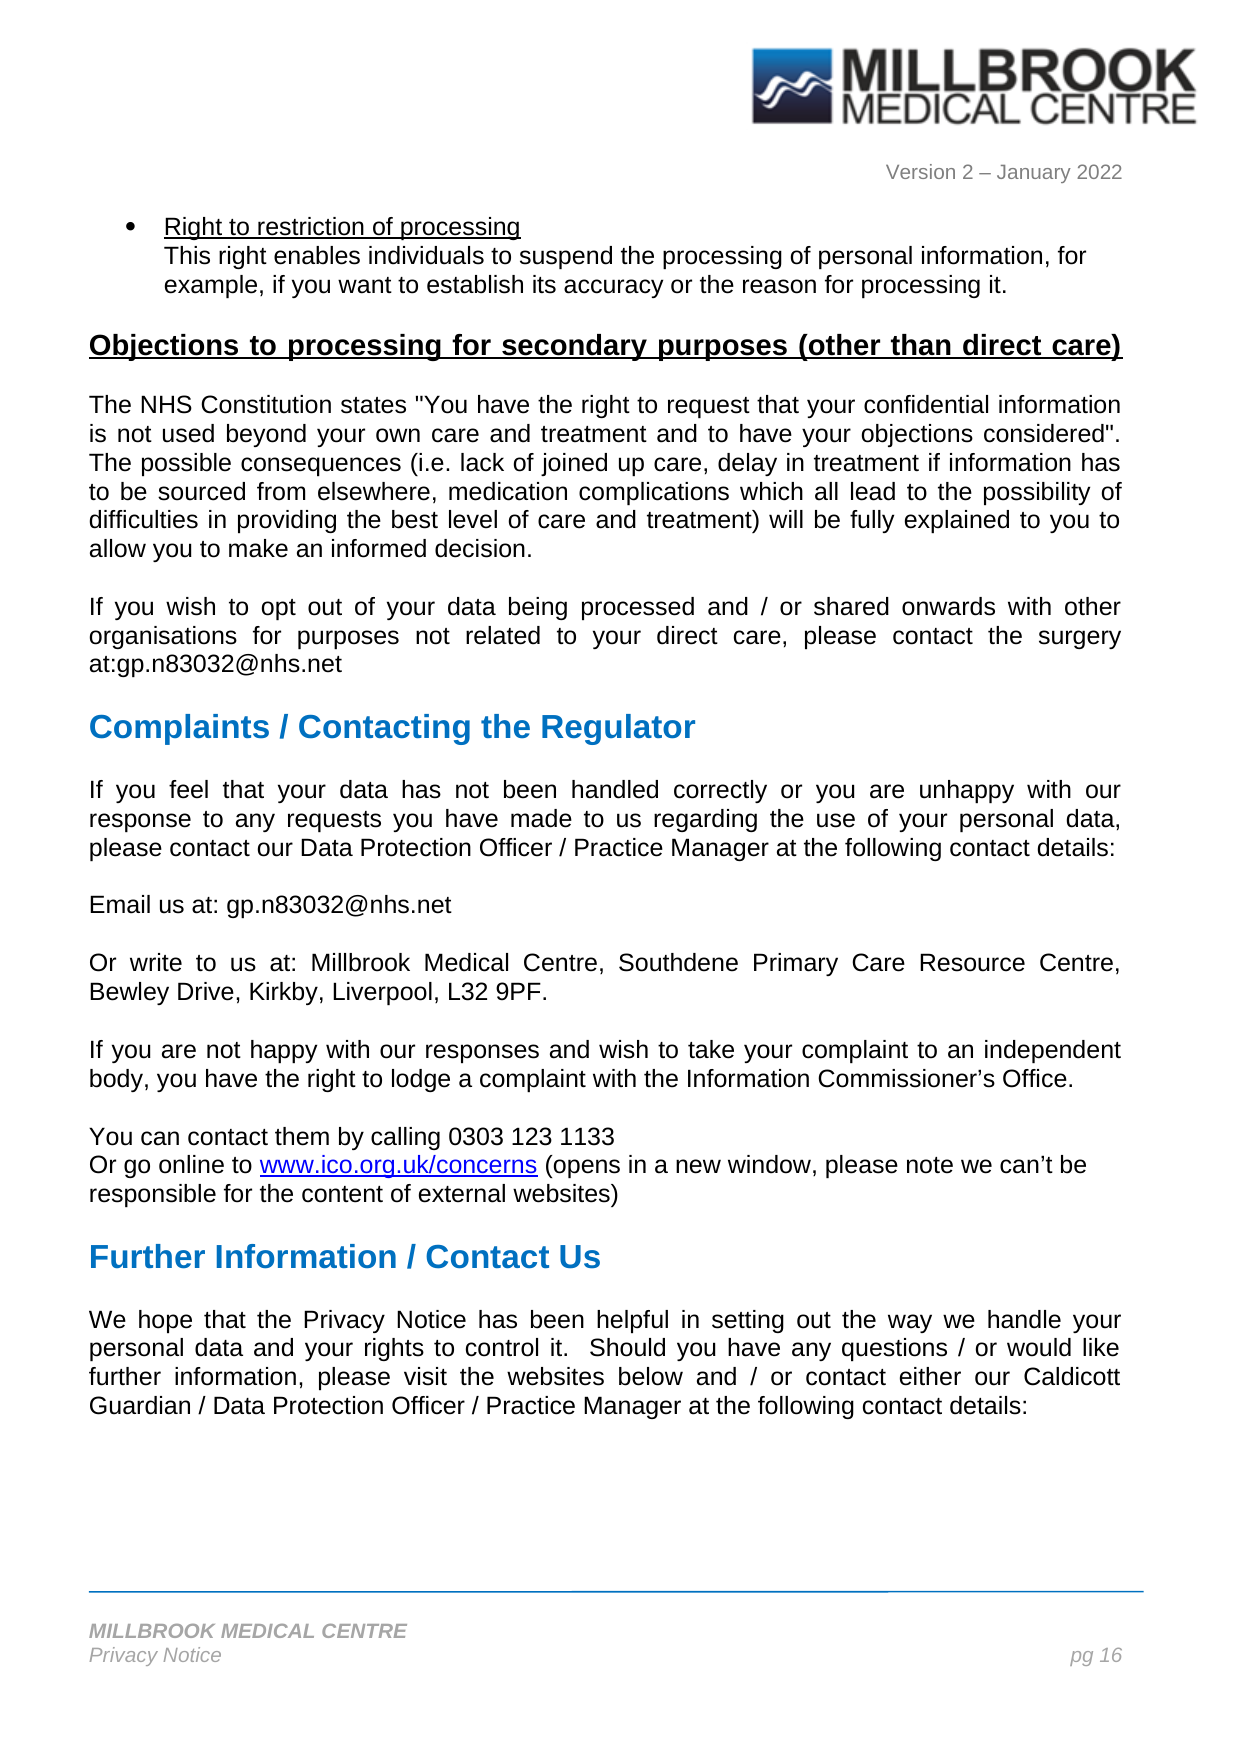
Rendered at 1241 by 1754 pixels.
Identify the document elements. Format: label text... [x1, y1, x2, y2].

text Complaints / Contacting the Regulator [89, 707, 1123, 746]
text If you wish to opt out of your data being processed and / or shared onwards with other organisations for purposes not related to your direct care, please contact the surgery at:gp.n83032@nhs.net [89, 592, 1123, 678]
text We hope that the Privacy Notice has been helpful in setting out the way we handle your personal data and your rights to control it. Should you have any questions / or would like further information, please visit the websites below and / or contact either our Caldicott Guardian / Data Protection Officer / Practice Manager at the following contact details: [89, 1305, 1123, 1420]
text You can contact them by calling 0303 123 1133 Or go online to www.ico.org.uk/concerns (opens in a new window, please note we can’t be responsible for the content of external websites) [89, 1122, 1123, 1208]
list Right to restriction of processing This right enables individuals to suspend the processing of personal information, for example, if you want to establish its accuracy or the reason for processing it. [126, 212, 1123, 299]
text If you are not happy with our responses and wish to take your complaint to an independent body, you have the right to lodge a complaint with the Information Commissioner’s Office. [89, 1035, 1123, 1092]
text Objections to processing for secondary purposes (other than direct care) The NHS Constitution states "You have the right to request that your confidential information is not used beyond your own care and treatment and to have your objections considered". The possible consequences (i.e. lack of joined up care, delay in treatment if information has to be sourced from elsewhere, medication complications which all lead to the possibility of difficulties in providing the best level of care and treatment) will be fully explained to you to allow you to make an informed decision. [89, 359, 1123, 563]
text Email us at: gp.n83032@nhs.net [89, 890, 1123, 919]
text If you feel that your data has not been handled correctly or you are unhappy with our response to any requests you have made to us regarding the use of your personal data, please contact our Data Protection Officer / Practice Manager at the following contact details: [89, 775, 1123, 861]
text Or write to us at: Millbrook Medical Centre, Southdene Primary Care Resource Centre, Bewley Drive, Kirkby, Liverpool, L32 9PF. [89, 948, 1123, 1006]
text Further Information / Contact Us [89, 1237, 1123, 1276]
